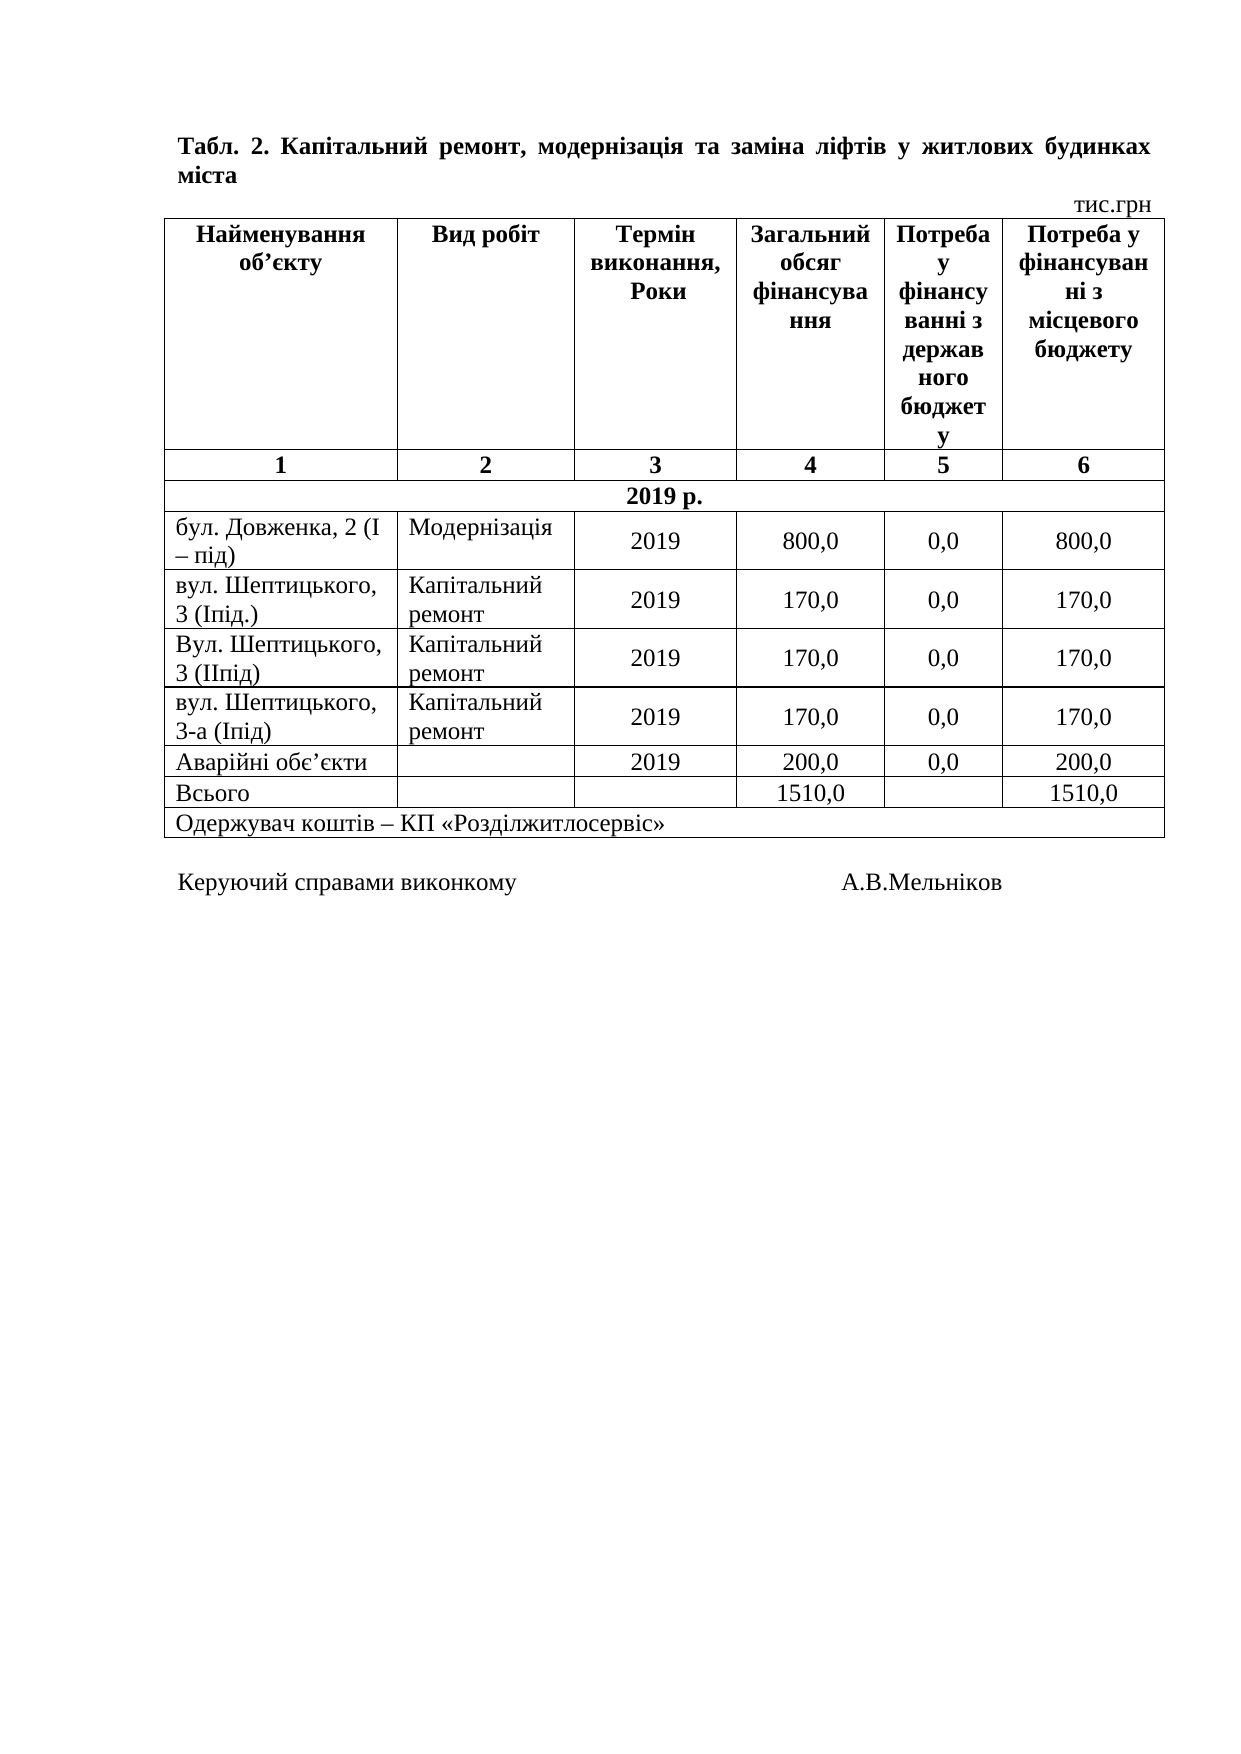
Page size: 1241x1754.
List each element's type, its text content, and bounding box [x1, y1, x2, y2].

table_header Загальний обсяг фінансування [737, 219, 884, 449]
table_cell Всього [165, 777, 397, 807]
table_cell 200,0 [1003, 746, 1164, 776]
table_header Потреба у фінансуванні з державного бюджету [885, 219, 1002, 449]
table_cell Вул. Шептицького, 3 (ІІпід) [165, 629, 397, 686]
table_cell 0,0 [885, 629, 1002, 686]
table_cell 170,0 [737, 570, 884, 628]
table_cell 1 [165, 450, 397, 480]
table_cell 170,0 [1003, 570, 1164, 628]
table_cell [575, 777, 736, 807]
table_cell 0,0 [885, 746, 1002, 776]
table_cell [885, 777, 1002, 807]
table_cell 4 [737, 450, 884, 480]
table_cell 170,0 [1003, 629, 1164, 686]
table_cell Капітальний ремонт [398, 629, 574, 686]
table_cell Капітальний ремонт [398, 570, 574, 628]
text тис.грн [177, 189, 1152, 218]
table_cell 170,0 [737, 629, 884, 686]
table_cell 2019 [575, 570, 736, 628]
table_cell 170,0 [1003, 688, 1164, 745]
table_header Термін виконання, Роки [575, 219, 736, 449]
table_cell 5 [885, 450, 1002, 480]
table_header Потреба у фінансуванні з місцевого бюджету [1003, 219, 1164, 449]
table_cell 2 [398, 450, 574, 480]
table_cell 2019 [575, 629, 736, 686]
table_cell 2019 [575, 688, 736, 745]
table_cell 0,0 [885, 570, 1002, 628]
table_cell вул. Шептицького, 3 (Іпід.) [165, 570, 397, 628]
table_cell вул. Шептицького, 3-а (Іпід) [165, 688, 397, 745]
table_cell [398, 746, 574, 776]
table_cell 3 [575, 450, 736, 480]
table_cell 1510,0 [1003, 777, 1164, 807]
table_cell 170,0 [737, 688, 884, 745]
table_cell бул. Довженка, 2 (І – під) [165, 512, 397, 569]
table_cell Капітальний ремонт [398, 688, 574, 745]
table_header Найменування об’єкту [165, 219, 397, 449]
table_cell 6 [1003, 450, 1164, 480]
table_cell 2019 р. [165, 481, 1164, 511]
table_cell 200,0 [737, 746, 884, 776]
table_cell 2019 [575, 512, 736, 569]
table_cell 800,0 [1003, 512, 1164, 569]
table_cell 2019 [575, 746, 736, 776]
table_cell Аварійні обє’єкти [165, 746, 397, 776]
table_cell Одержувач коштів – КП «Розділжитлосервіс» [165, 808, 1164, 837]
table_header Вид робіт [398, 219, 574, 449]
table_cell 0,0 [885, 512, 1002, 569]
table_cell 1510,0 [737, 777, 884, 807]
table_cell 800,0 [737, 512, 884, 569]
table_cell [398, 777, 574, 807]
table_cell Модернізація [398, 512, 574, 569]
text Керуючий справами виконкому А.В.Мельніков [177, 867, 1152, 895]
table_cell 0,0 [885, 688, 1002, 745]
text Табл. 2. Капітальний ремонт, модернізація та заміна ліфтів у житлових будинках міста [177, 131, 1152, 189]
